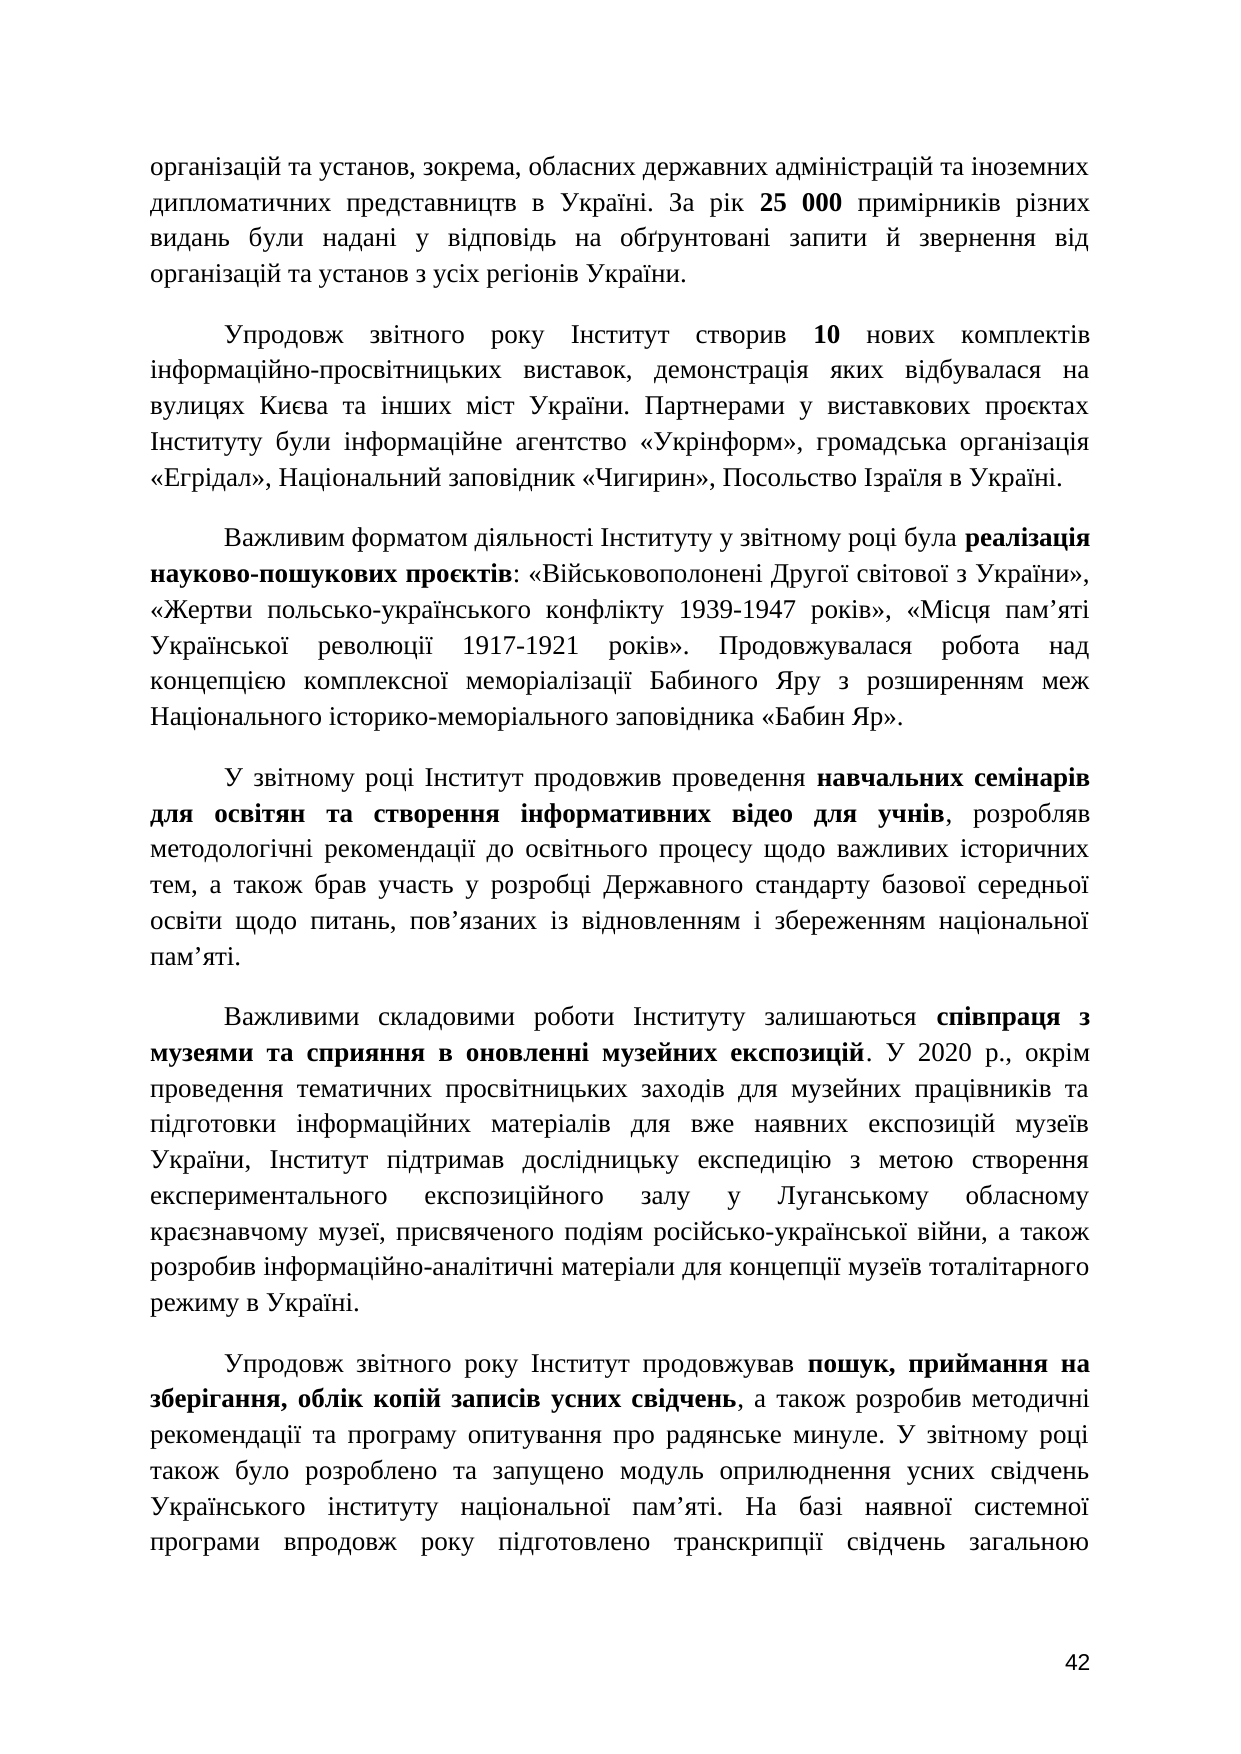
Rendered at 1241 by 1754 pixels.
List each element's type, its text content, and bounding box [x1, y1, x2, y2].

text У звітному році Інститут продовжив проведення навчальних семінарів для освітян та створення інформативних відео для учнів, розробляв методологічні рекомендації до освітнього процесу щодо важливих історичних тем, а також брав участь у розробці Державного стандарту базової середньої освіти щодо питань, пов’язаних із відновленням і збереженням національної пам’яті. [150, 761, 1090, 971]
text Важливим форматом діяльності Інституту у звітному році була реалізація науково-пошукових проєктів: «Військовополонені Другої світової з України», «Жертви польсько-українського конфлікту 1939-1947 років», «Місця пам’яті Української революції 1917-1921 років». Продовжувалася робота над концепцією комплексної меморіалізації Бабиного Яру з розширенням меж Національного історико-меморіального заповідника «Бабин Яр». [150, 522, 1090, 731]
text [150, 150, 1090, 288]
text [150, 1347, 1090, 1557]
text Важливими складовими роботи Інституту залишаються співпраця з музеями та сприяння в оновленні музейних експозицій. У 2020 р., окрім проведення тематичних просвітницьких заходів для музейних працівників та підготовки інформаційних матеріалів для вже наявних експозицій музеїв України, Інститут підтримав дослідницьку експедицію з метою створення експериментального експозиційного залу у Луганському обласному краєзнавчому музеї, присвяченого подіям російсько-української війни, а також розробив інформаційно-аналітичні матеріали для концепції музеїв тоталітарного режиму в Україні. [150, 1000, 1090, 1317]
text Упродовж звітного року Інститут створив 10 нових комплектів інформаційно-просвітницьких виставок, демонстрація яких відбувалася на вулицях Києва та інших міст України. Партнерами у виставкових проєктах Інституту були інформаційне агентство «Укрінформ», громадська організація «Егрідал», Національний заповідник «Чигирин», Посольство Ізраїля в Україні. [150, 318, 1090, 492]
